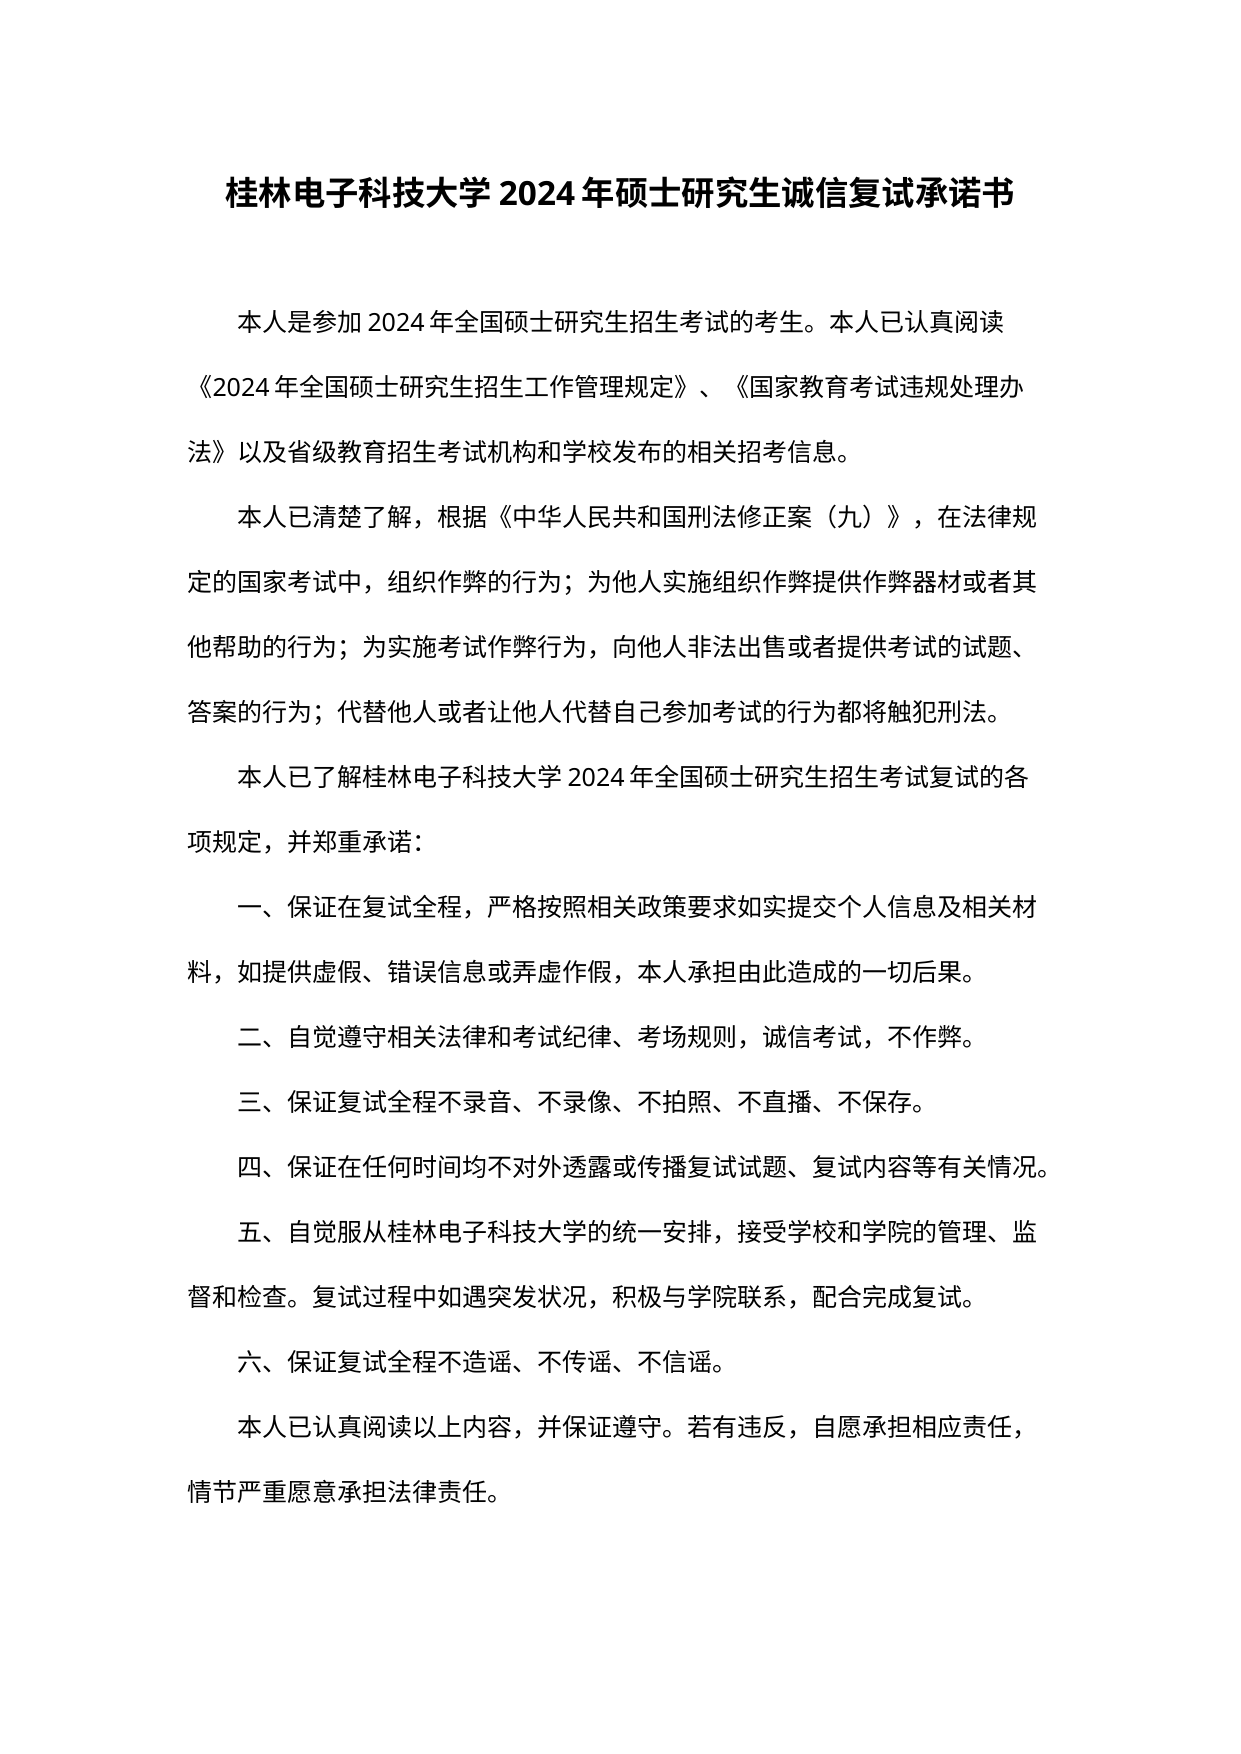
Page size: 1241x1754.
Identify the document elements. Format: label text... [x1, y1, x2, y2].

text 二、自觉遵守相关法律和考试纪律、考场规则，诚信考试，不作弊。 [187, 1003, 1053, 1068]
text 本人已清楚了解，根据《中华人民共和国刑法修正案（九）》，在法律规定的国家考试中，组织作弊的行为；为他人实施组织作弊提供作弊器材或者其他帮助的行为；为实施考试作弊行为，向他人非法出售或者提供考试的试题、答案的行为；代替他人或者让他人代替自己参加考试的行为都将触犯刑法。 [187, 483, 1053, 743]
text 本人已认真阅读以上内容，并保证遵守。若有违反，自愿承担相应责任，情节严重愿意承担法律责任。 [187, 1393, 1053, 1523]
text 一、保证在复试全程，严格按照相关政策要求如实提交个人信息及相关材料，如提供虚假、错误信息或弄虚作假，本人承担由此造成的一切后果。 [187, 873, 1053, 1003]
text 桂林电子科技大学2024年硕士研究生诚信复试承诺书 [187, 159, 1053, 224]
text 四、保证在任何时间均不对外透露或传播复试试题、复试内容等有关情况。 [187, 1133, 1053, 1198]
text 六、保证复试全程不造谣、不传谣、不信谣。 [187, 1328, 1053, 1393]
text 五、自觉服从桂林电子科技大学的统一安排，接受学校和学院的管理、监督和检查。复试过程中如遇突发状况，积极与学院联系，配合完成复试。 [187, 1198, 1053, 1328]
text 本人是参加2024年全国硕士研究生招生考试的考生。本人已认真阅读《2024年全国硕士研究生招生工作管理规定》、《国家教育考试违规处理办法》以及省级教育招生考试机构和学校发布的相关招考信息。 [187, 288, 1053, 483]
text 三、保证复试全程不录音、不录像、不拍照、不直播、不保存。 [187, 1068, 1053, 1133]
text 本人已了解桂林电子科技大学2024年全国硕士研究生招生考试复试的各项规定，并郑重承诺： [187, 743, 1053, 873]
